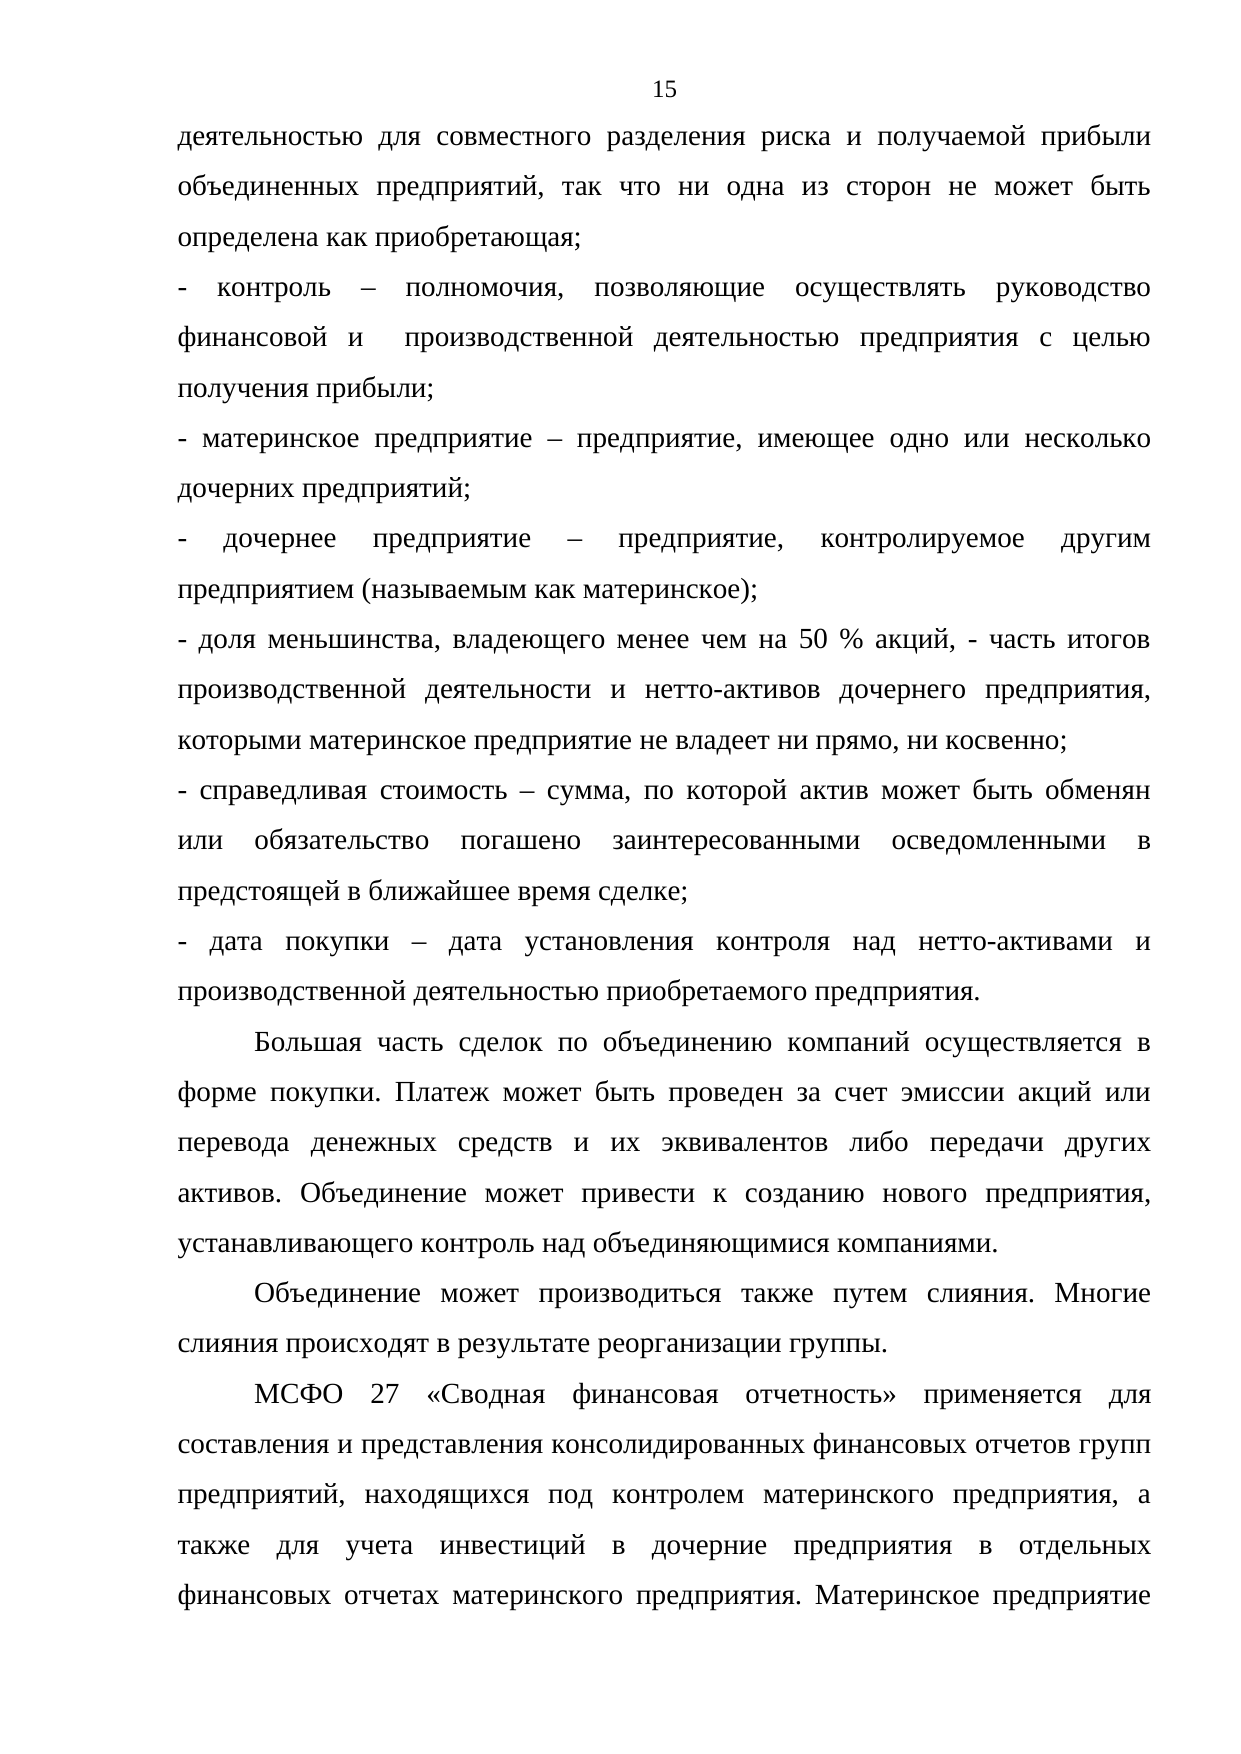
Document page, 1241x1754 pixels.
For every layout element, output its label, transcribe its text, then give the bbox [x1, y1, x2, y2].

text - материнское предприятие – предприятие, имеющее одно или несколько дочерних предприятий; [177, 420, 1152, 504]
text Большая часть сделок по объединению компаний осуществляется в форме покупки. Платеж может быть проведен за счет эмиссии акций или перевода денежных средств и их эквивалентов либо передачи других активов. Объединение может привести к созданию нового предприятия, устанавливающего контроль над объединяющимися компаниями. [177, 1024, 1152, 1258]
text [177, 1376, 1152, 1611]
text - справедливая стоимость – сумма, по которой актив может быть обменян или обязательство погашено заинтересованными осведомленными в предстоящей в ближайшее время сделке; [177, 772, 1152, 906]
text - контроль – полномочия, позволяющие осуществлять руководство финансовой и производственной деятельностью предприятия с целью получения прибыли; [177, 269, 1152, 403]
text Объединение может производиться также путем слияния. Многие слияния происходят в результате реорганизации группы. [177, 1275, 1152, 1359]
text - дата покупки – дата установления контроля над нетто-активами и производственной деятельностью приобретаемого предприятия. [177, 923, 1152, 1007]
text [177, 118, 1152, 252]
text - доля меньшинства, владеющего менее чем на 50 % акций, - часть итогов производственной деятельности и нетто-активов дочернего предприятия, которыми материнское предприятие не владеет ни прямо, ни косвенно; [177, 621, 1152, 755]
text - дочернее предприятие – предприятие, контролируемое другим предприятием (называемым как материнское); [177, 521, 1152, 604]
